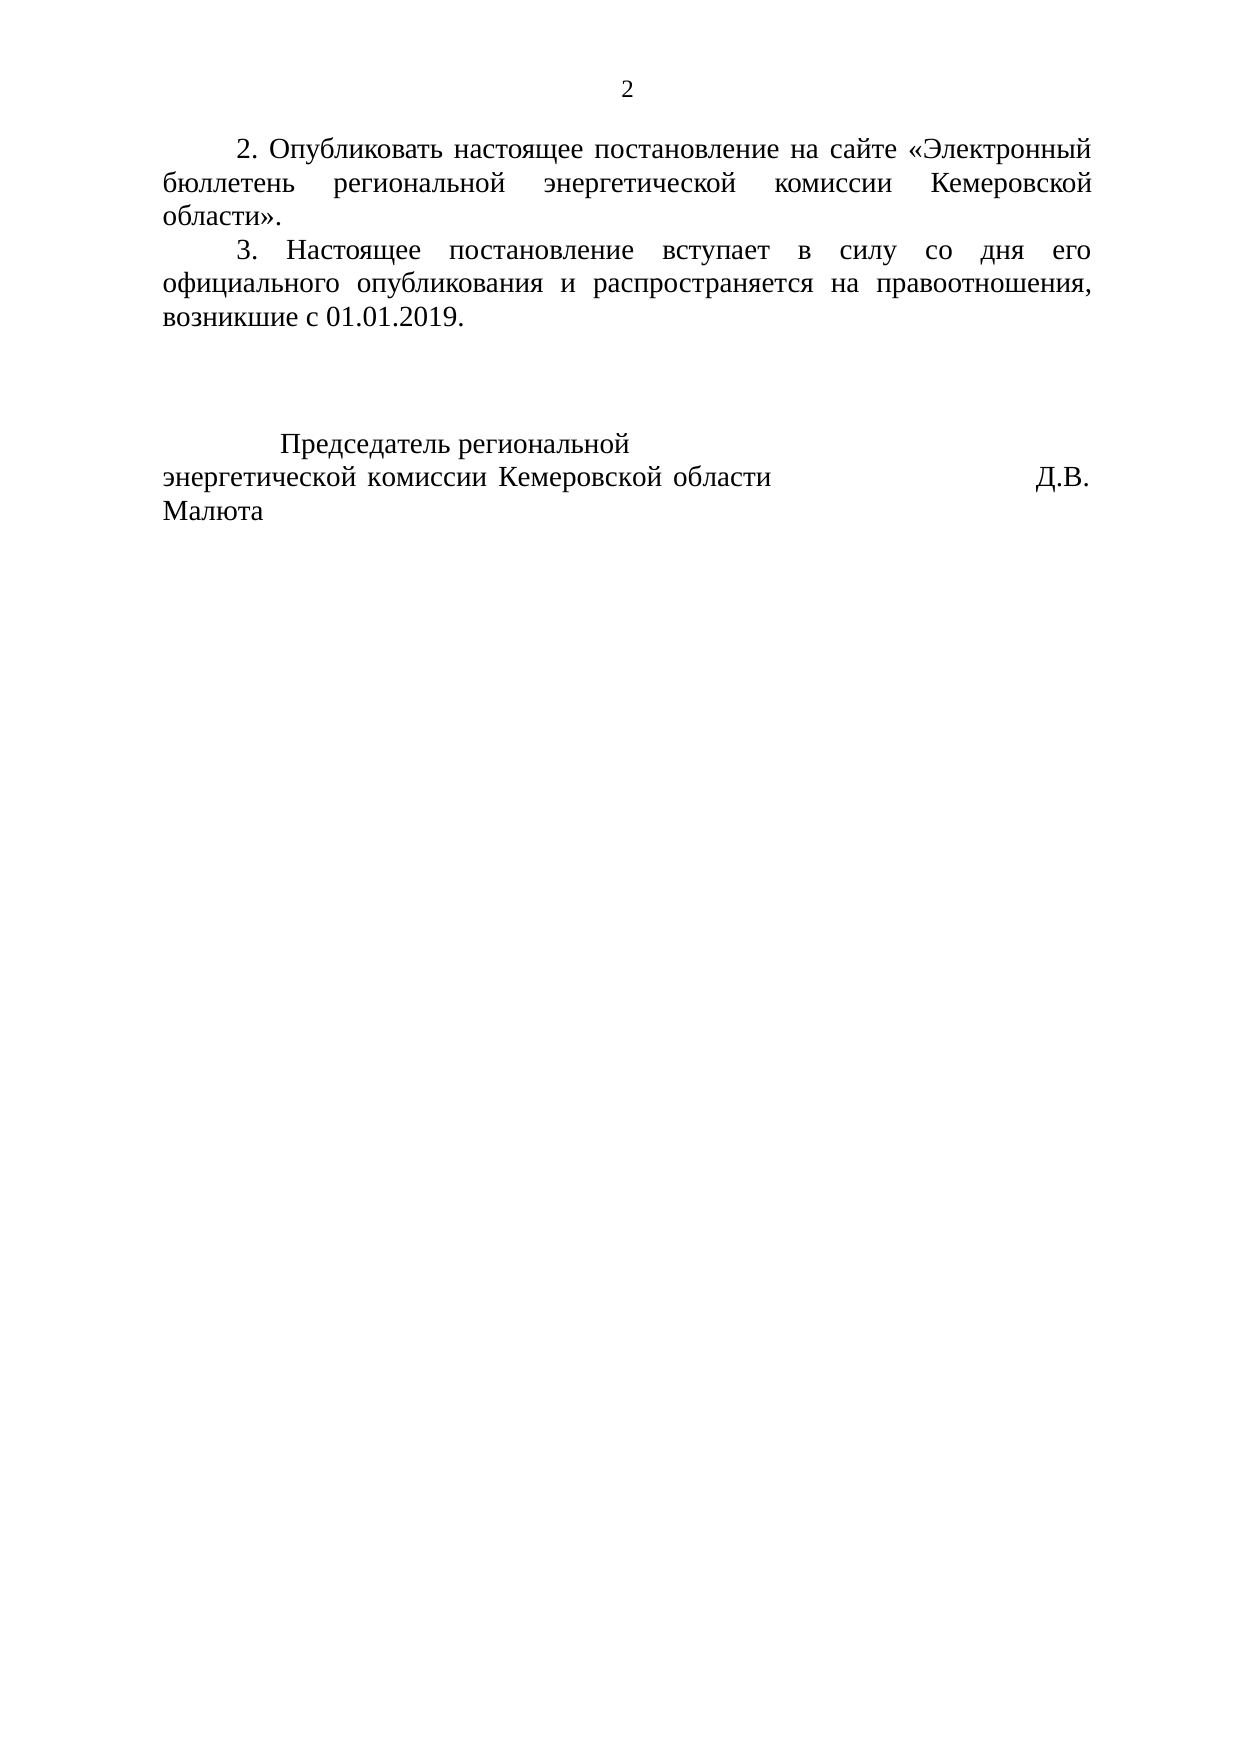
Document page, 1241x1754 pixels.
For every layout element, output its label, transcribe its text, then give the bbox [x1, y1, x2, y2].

text 2. Опубликовать настоящее постановление на сайте «Электронный бюллетень региональной энергетической комиссии Кемеровской области». [162, 131, 1092, 232]
text 3. Настоящее постановление вступает в силу со дня его официального опубликования и распространяется на правоотношения, возникшие с 01.01.2019. [162, 232, 1092, 333]
text энергетической комиссии Кемеровской области Д.В. Малюта [162, 459, 1092, 527]
text Председатель региональной [162, 426, 1092, 459]
